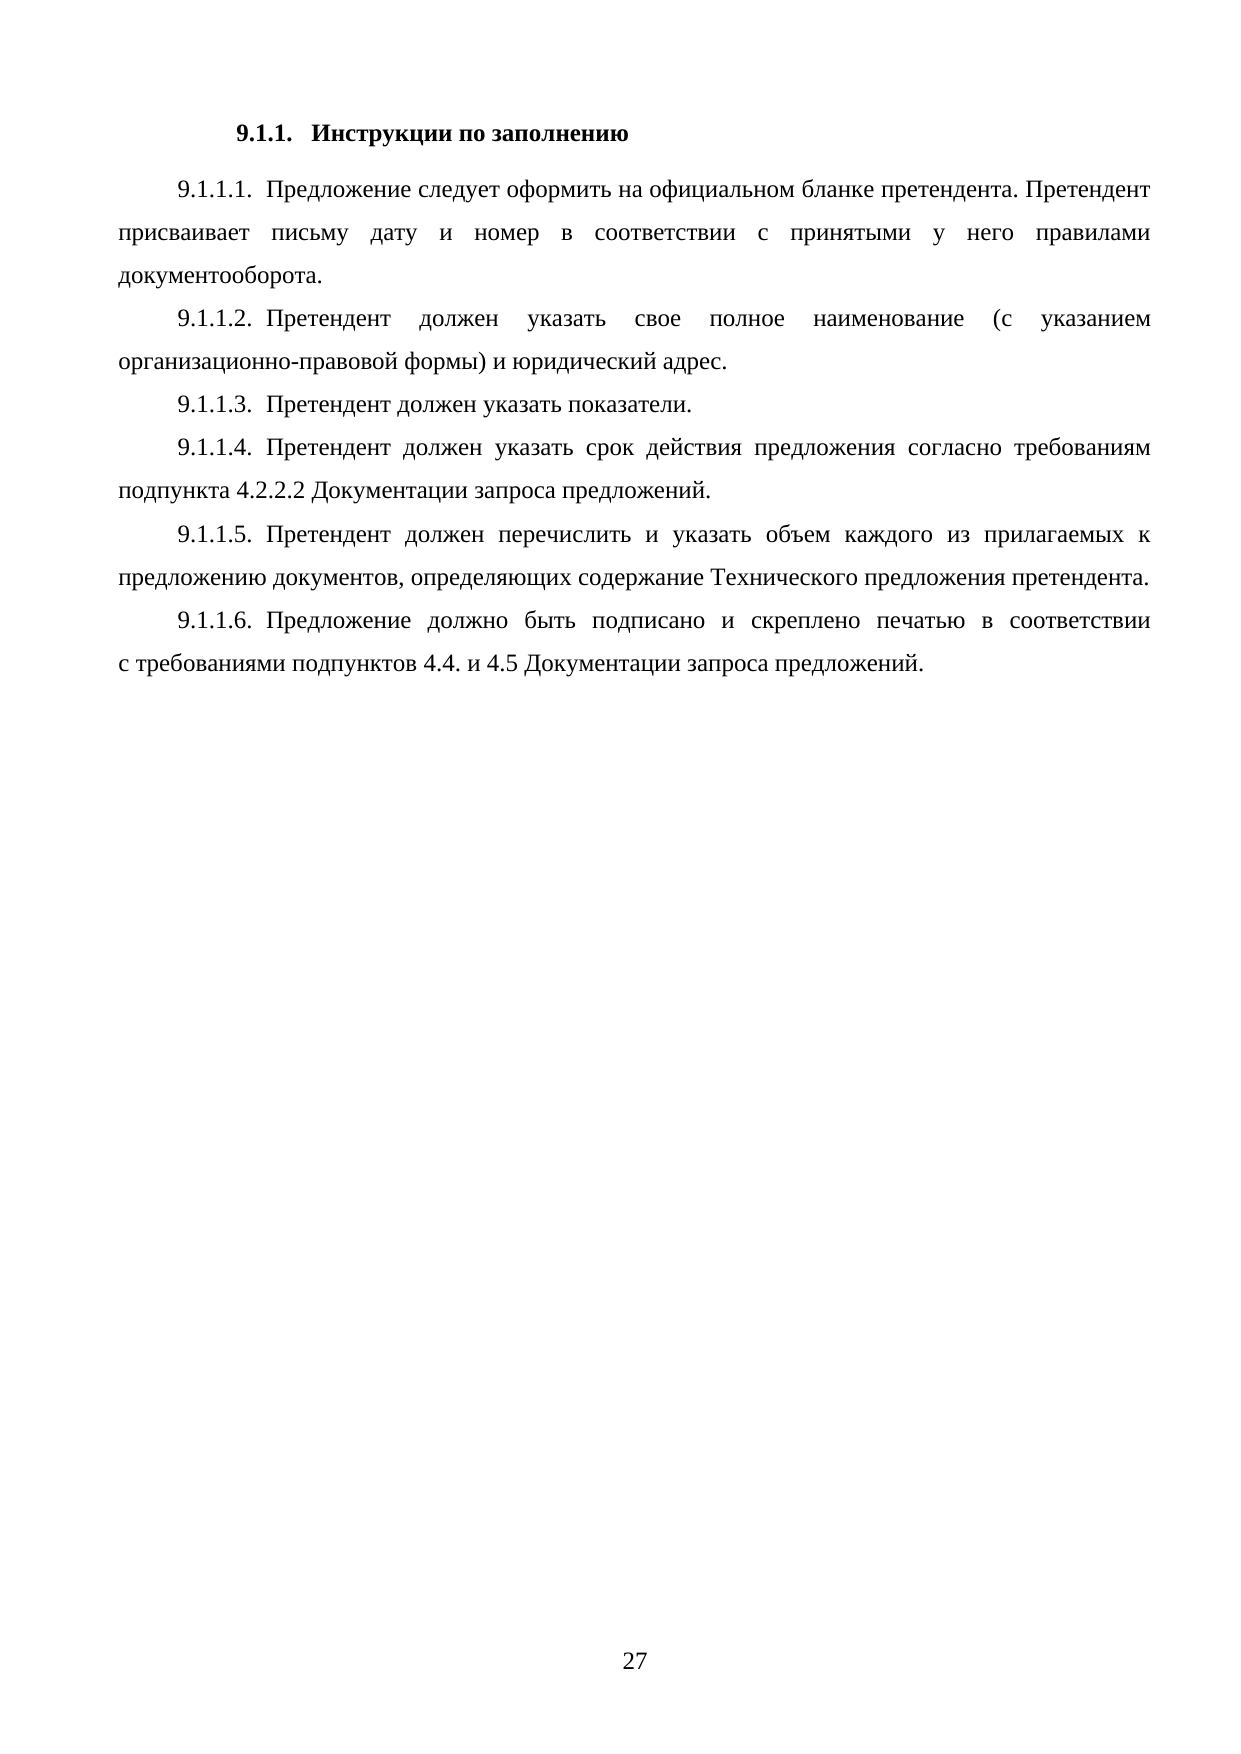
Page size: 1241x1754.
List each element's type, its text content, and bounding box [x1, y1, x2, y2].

list Претендент должен указать свое полное наименование (с указанием организационно-правовой формы) и юридический адрес. [118, 303, 1152, 375]
list Предложение должно быть подписано и скреплено печатью в соответствии с требованиями подпунктов 4.4. и 4.5 Документации запроса предложений. [118, 605, 1152, 677]
list Претендент должен указать показатели. [118, 389, 1152, 418]
list Претендент должен перечислить и указать объем каждого из прилагаемых к предложению документов, определяющих содержание Технического предложения претендента. [118, 519, 1152, 591]
list Инструкции по заполнению [236, 118, 1152, 147]
list Предложение следует оформить на официальном бланке претендента. Претендент присваивает письму дату и номер в соответствии с принятыми у него правилами документооборота. [118, 174, 1152, 289]
list Претендент должен указать срок действия предложения согласно требованиям подпункта 4.2.2.2 Документации запроса предложений. [118, 432, 1152, 504]
